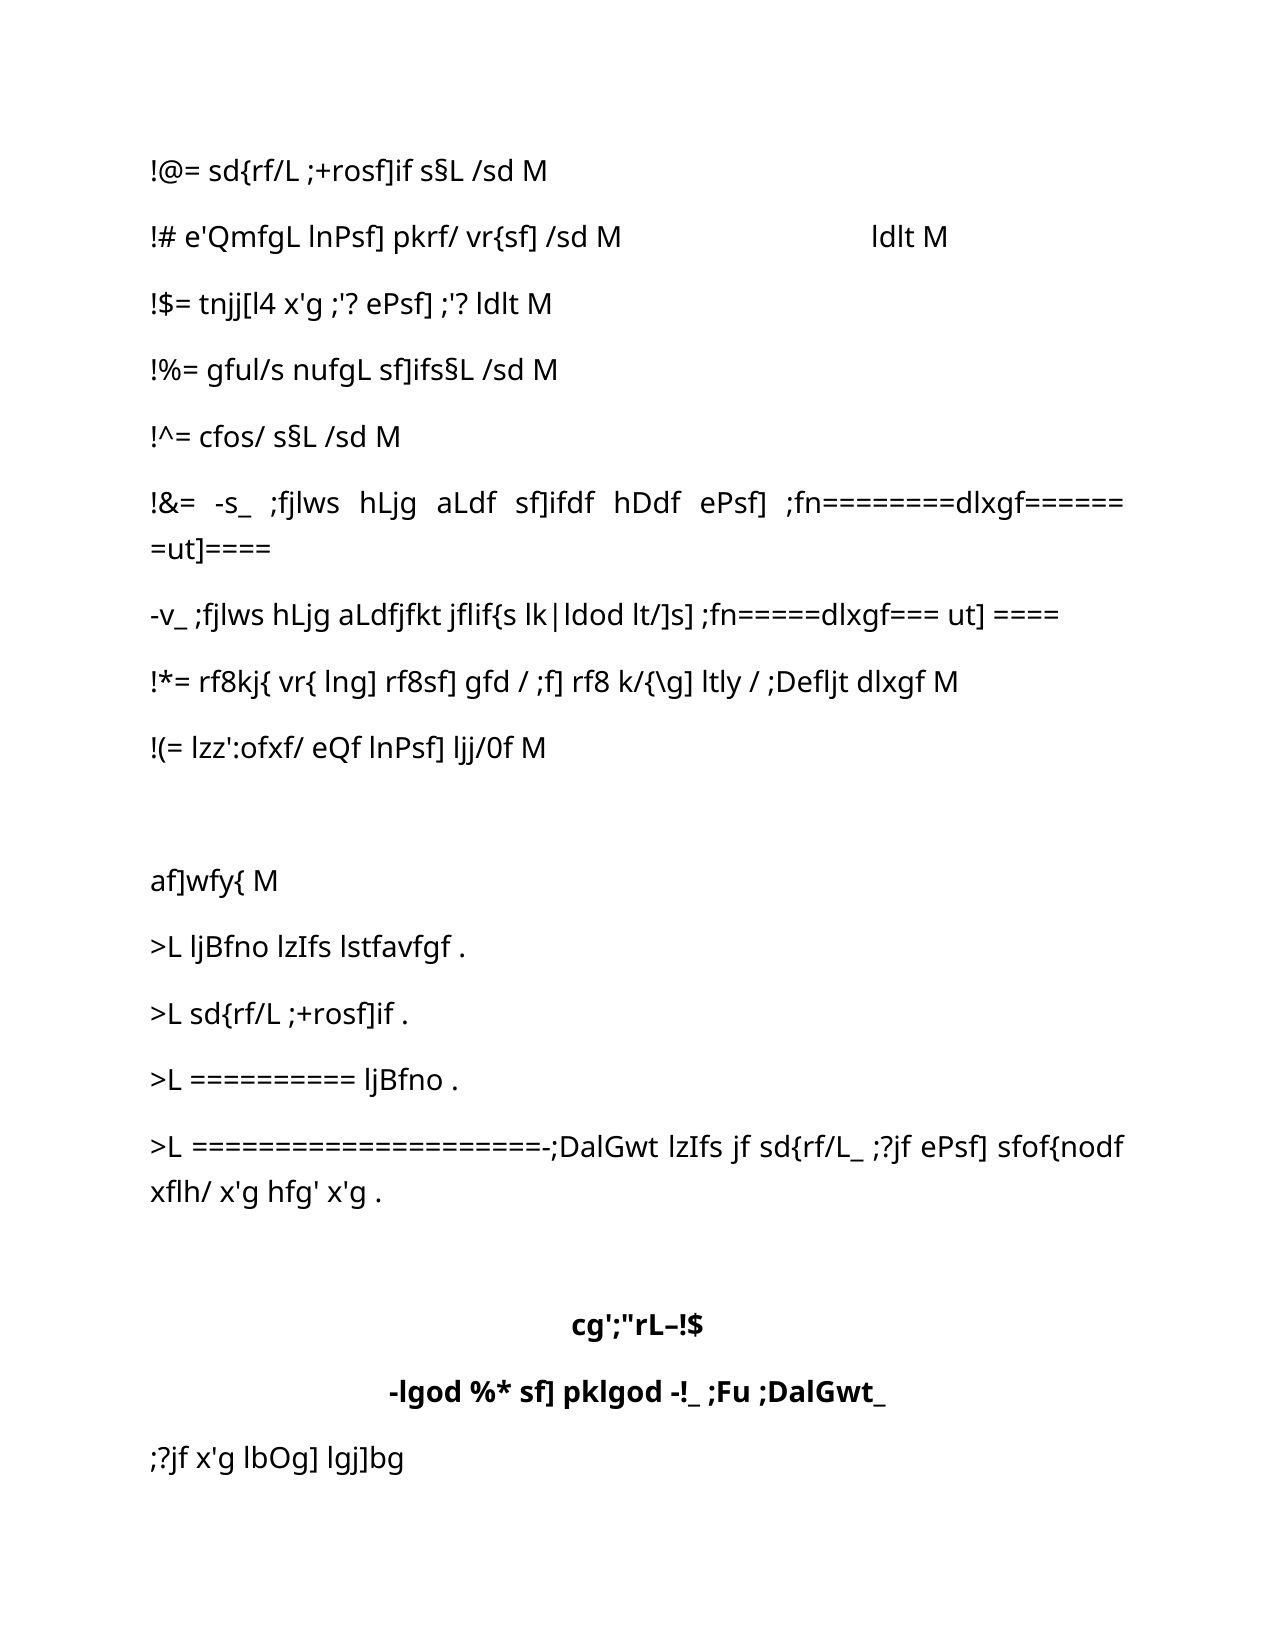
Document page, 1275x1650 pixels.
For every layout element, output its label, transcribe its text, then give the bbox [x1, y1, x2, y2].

text >L ljBfno lzIfs lstfavfgf . [150, 927, 1125, 966]
text !%= gful/s nufgL sf]ifs§L /sd M [150, 349, 1125, 389]
text af]wfy{ M [150, 860, 1125, 900]
text >L sd{rf/L ;+rosf]if . [150, 993, 1125, 1033]
text !$= tnjj[l4 x'g ;'? ePsf] ;'? ldlt M [150, 283, 1125, 323]
text !@= sd{rf/L ;+rosf]if s§L /sd M [150, 150, 1125, 190]
text ;?jf x'g lbOg] lgj]bg [150, 1437, 1125, 1477]
text -v_ ;fjlws hLjg aLdfjfkt jflif{s lk|ldod lt/]s] ;fn=====dlxgf=== ut] ==== [150, 594, 1125, 634]
text >L =====================-;DalGwt lzIfs jf sd{rf/L_ ;?jf ePsf] sfof{nodf xflh/ x'g hfg' x'g . [150, 1126, 1125, 1211]
text !*= rf8kj{ vr{ lng] rf8sf] gfd / ;f] rf8 k/{\g] ltly / ;Defljt dlxgf M [150, 661, 1125, 701]
text !# e'QmfgL lnPsf] pkrf/ vr{sf] /sd M ldlt M [150, 216, 1125, 256]
text !&= -s_ ;fjlws hLjg aLdf sf]ifdf hDdf ePsf] ;fn========dlxgf====== =ut]==== [150, 482, 1125, 568]
text !(= lzz':ofxf/ eQf lnPsf] ljj/0f M [150, 727, 1125, 767]
text -lgod %* sf] pklgod -!_ ;Fu ;DalGwt_ [150, 1371, 1125, 1411]
text !^= cfos/ s§L /sd M [150, 416, 1125, 456]
text >L ========== ljBfno . [150, 1059, 1125, 1099]
text cg';"rL–!$ [150, 1304, 1125, 1344]
